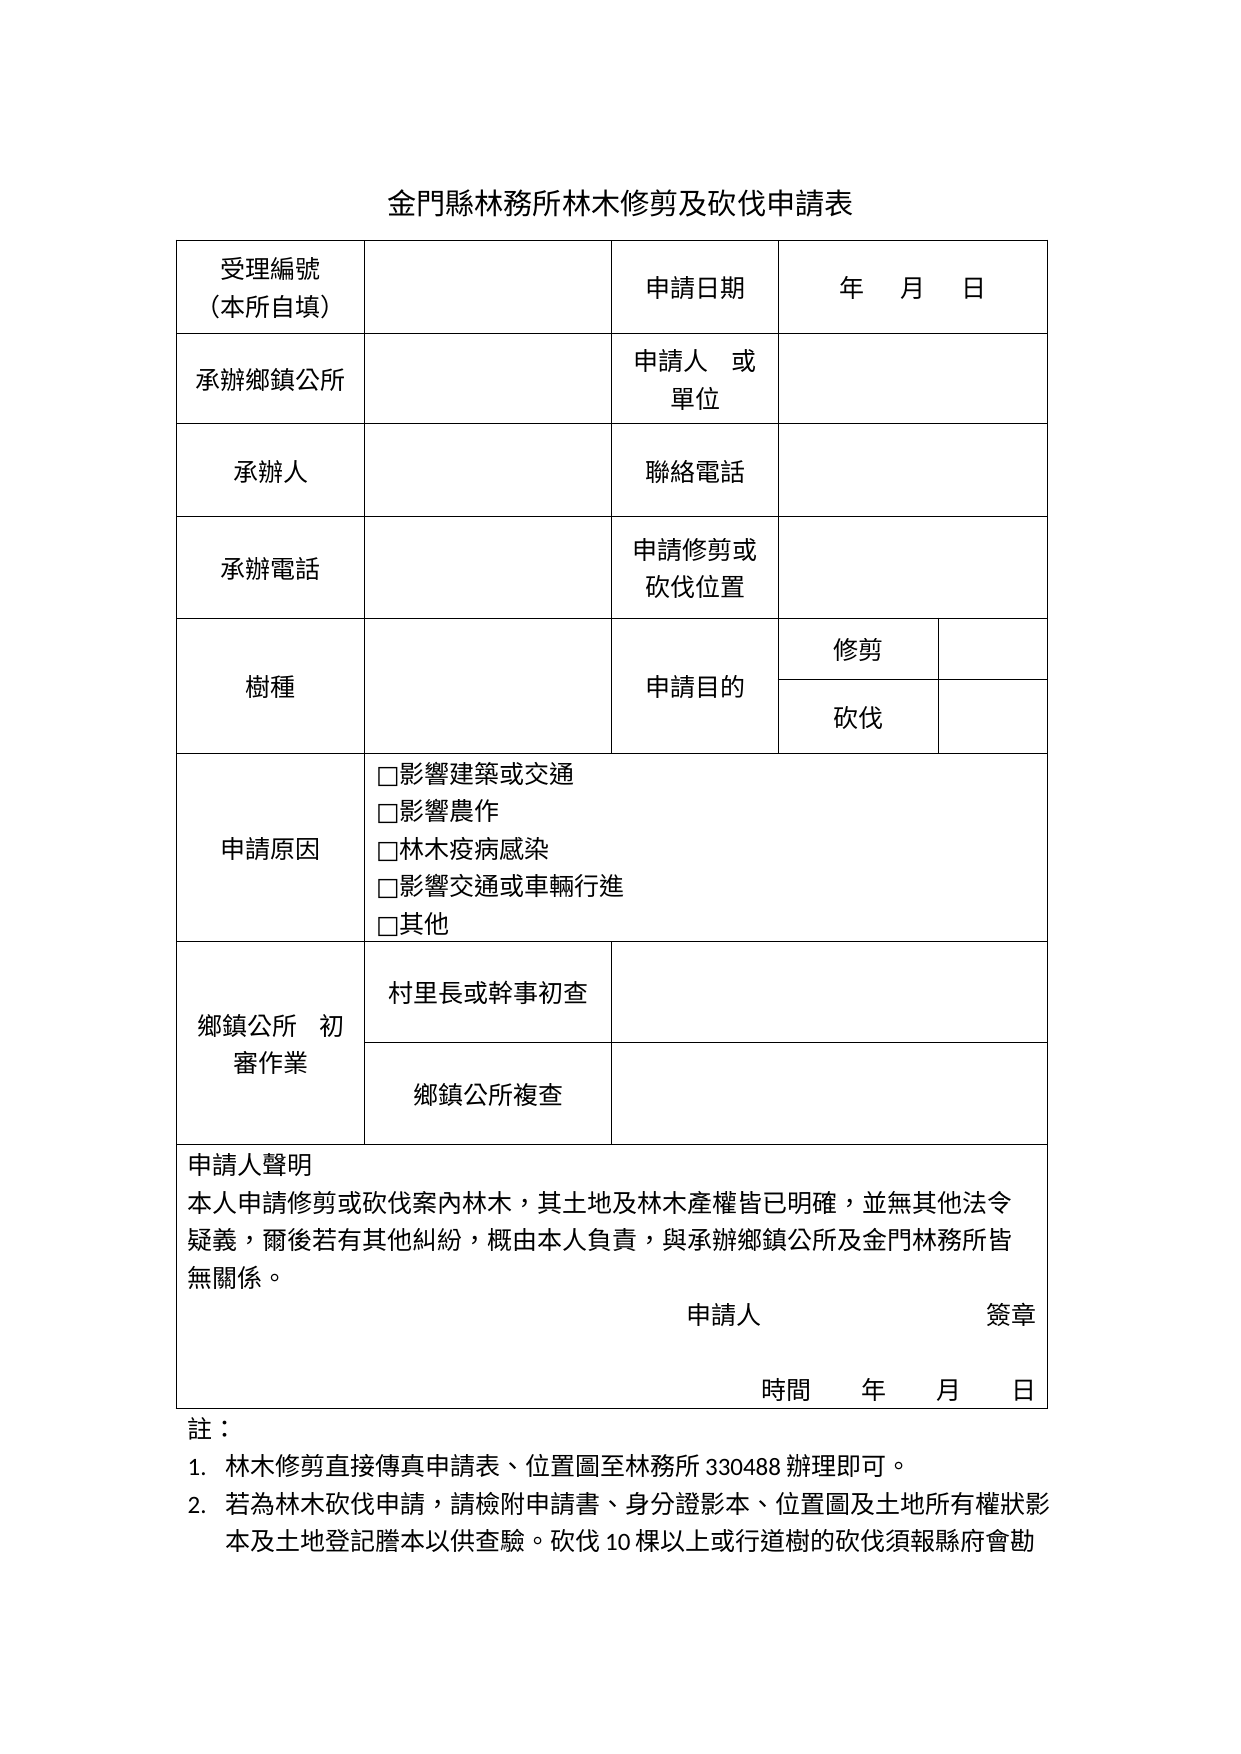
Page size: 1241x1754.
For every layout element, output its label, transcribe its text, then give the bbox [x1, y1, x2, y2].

table_cell 申請人 或單位 [612, 334, 778, 423]
table_cell 申請目的 [612, 619, 778, 752]
table_header [365, 241, 611, 333]
table_cell [779, 424, 1047, 516]
table_cell 修剪 [779, 619, 938, 679]
table_cell 申請人聲明 本人申請修剪或砍伐案內林木，其土地及林木產權皆已明確，並無其他法令疑義，爾後若有其他糾紛，概由本人負責，與承辦鄉鎮公所及金門林務所皆無關係。 申請人 簽章 時間 年 月 日 [177, 1145, 1047, 1407]
table_cell [612, 942, 1047, 1042]
table_header 年 月 日 [779, 241, 1047, 333]
table_header 受理編號 （本所自填） [177, 241, 364, 333]
list 林木修剪直接傳真申請表、位置圖至林務所330488辦理即可。 [187, 1446, 1053, 1483]
table_cell [612, 1043, 1047, 1144]
table_cell 承辦電話 [177, 517, 364, 617]
table_cell □影響建築或交通 □影響農作 □林木疫病感染 □影響交通或車輛行進 □其他 [365, 754, 1047, 941]
table_cell 樹種 [177, 619, 364, 752]
table_cell 申請原因 [177, 754, 364, 941]
table_cell [365, 619, 611, 752]
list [187, 1483, 1053, 1558]
table_cell [939, 619, 1047, 679]
table_cell 申請修剪或砍伐位置 [612, 517, 778, 617]
table_cell [779, 517, 1047, 617]
table_cell 承辦人 [177, 424, 364, 516]
table_cell 承辦鄉鎮公所 [177, 334, 364, 423]
table_header 申請日期 [612, 241, 778, 333]
table_cell 砍伐 [779, 680, 938, 752]
table_cell 村里長或幹事初查 [365, 942, 611, 1042]
table_cell [779, 334, 1047, 423]
table_cell 鄉鎮公所 初審作業 [177, 942, 364, 1144]
table_cell 鄉鎮公所複查 [365, 1043, 611, 1144]
table_cell [365, 424, 611, 516]
text 金門縣林務所林木修剪及砍伐申請表 [187, 164, 1053, 239]
table_cell [939, 680, 1047, 752]
table_cell 聯絡電話 [612, 424, 778, 516]
table_cell [365, 334, 611, 423]
table_cell [365, 517, 611, 617]
text 註： [187, 1408, 1053, 1446]
